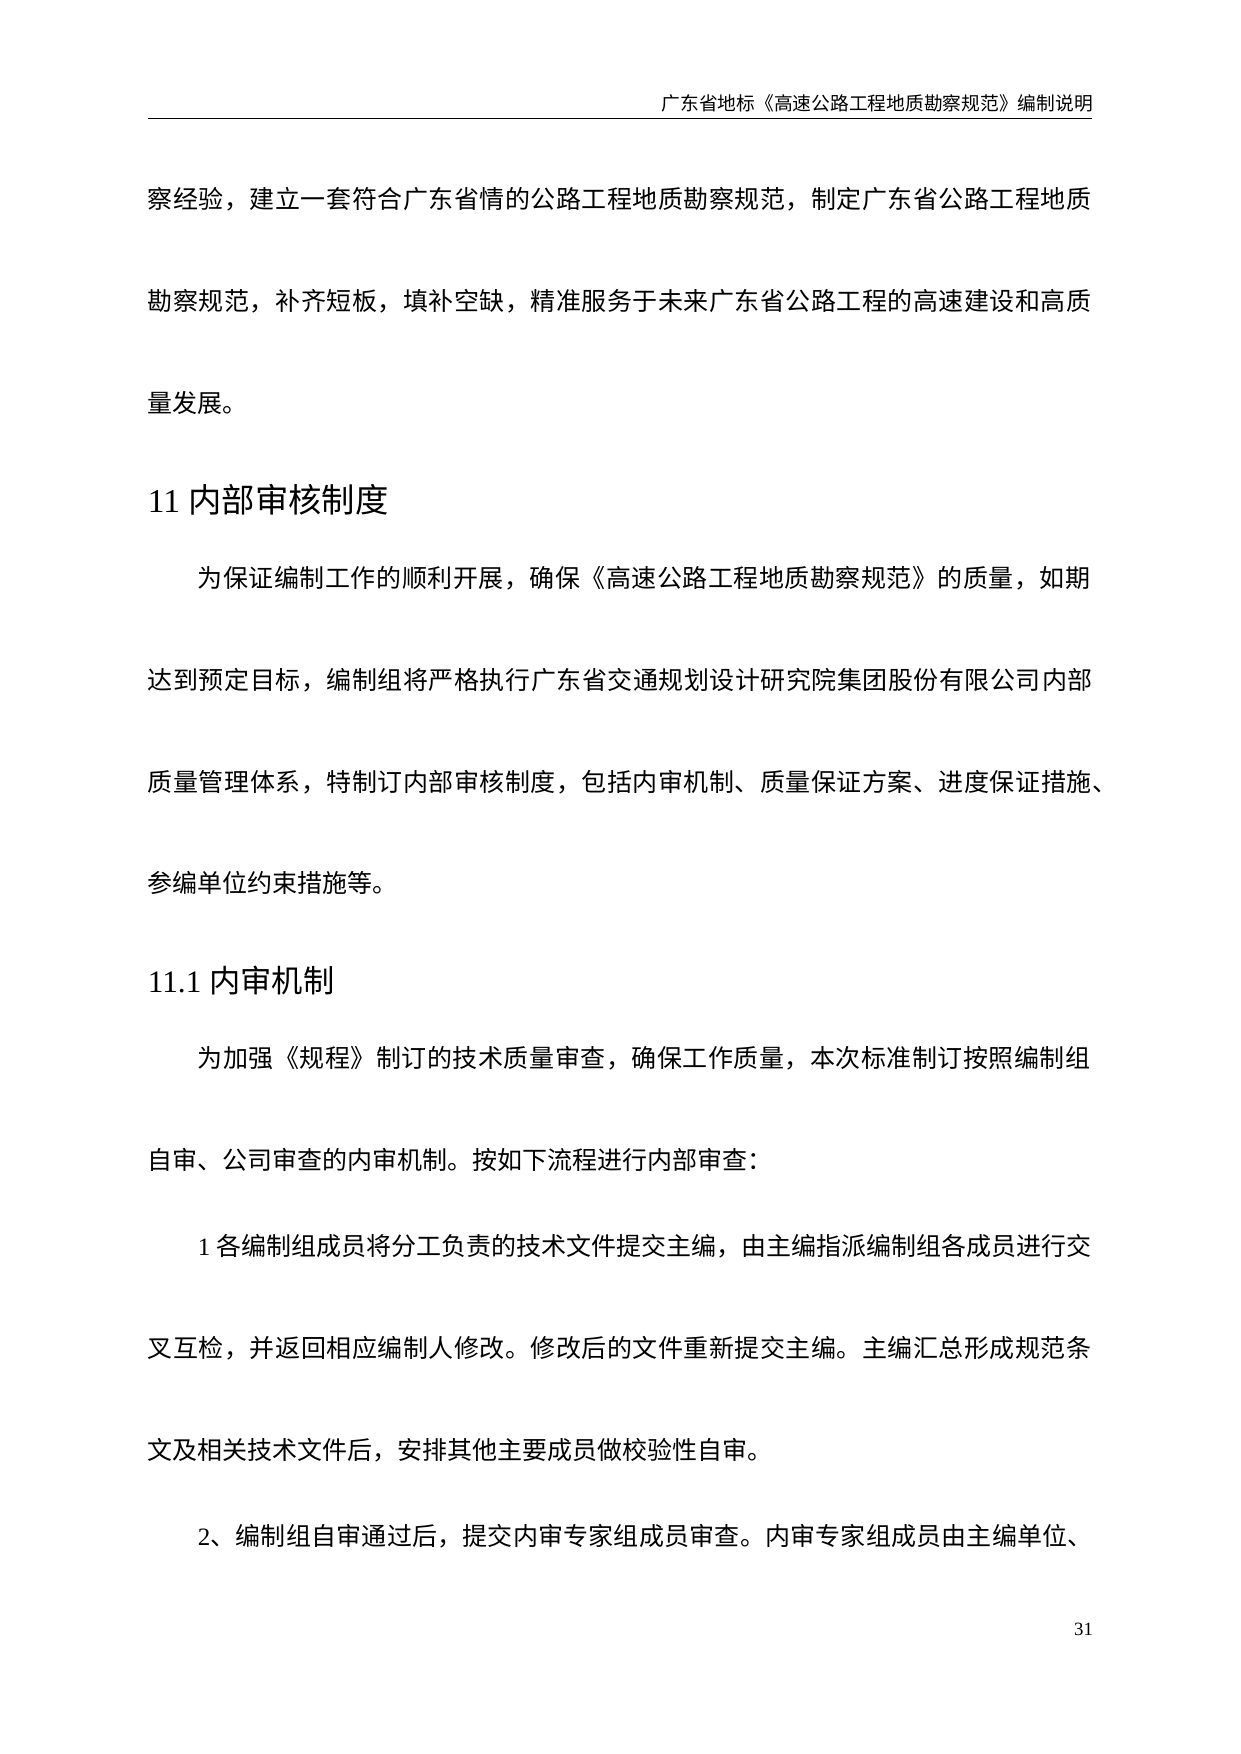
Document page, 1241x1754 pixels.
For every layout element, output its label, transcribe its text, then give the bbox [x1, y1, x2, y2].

subtitle 11.1 内审机制 [148, 944, 1092, 1012]
text 为加强《规程》制订的技术质量审查，确保工作质量，本次标准制订按照编制组自审、公司审查的内审机制。按如下流程进行内部审查： [148, 1023, 1092, 1193]
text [148, 1501, 1092, 1568]
subtitle 11 内部审核制度 [148, 464, 1092, 532]
text 为保证编制工作的顺利开展，确保《高速公路工程地质勘察规范》的质量，如期达到预定目标，编制组将严格执行广东省交通规划设计研究院集团股份有限公司内部质量管理体系，特制订内部审核制度，包括内审机制、质量保证方案、进度保证措施、参编单位约束措施等。 [148, 542, 1092, 916]
text 1 各编制组成员将分工负责的技术文件提交主编，由主编指派编制组各成员进行交叉互检，并返回相应编制人修改。修改后的文件重新提交主编。主编汇总形成规范条文及相关技术文件后，安排其他主要成员做校验性自审。 [148, 1211, 1092, 1482]
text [148, 164, 1092, 436]
